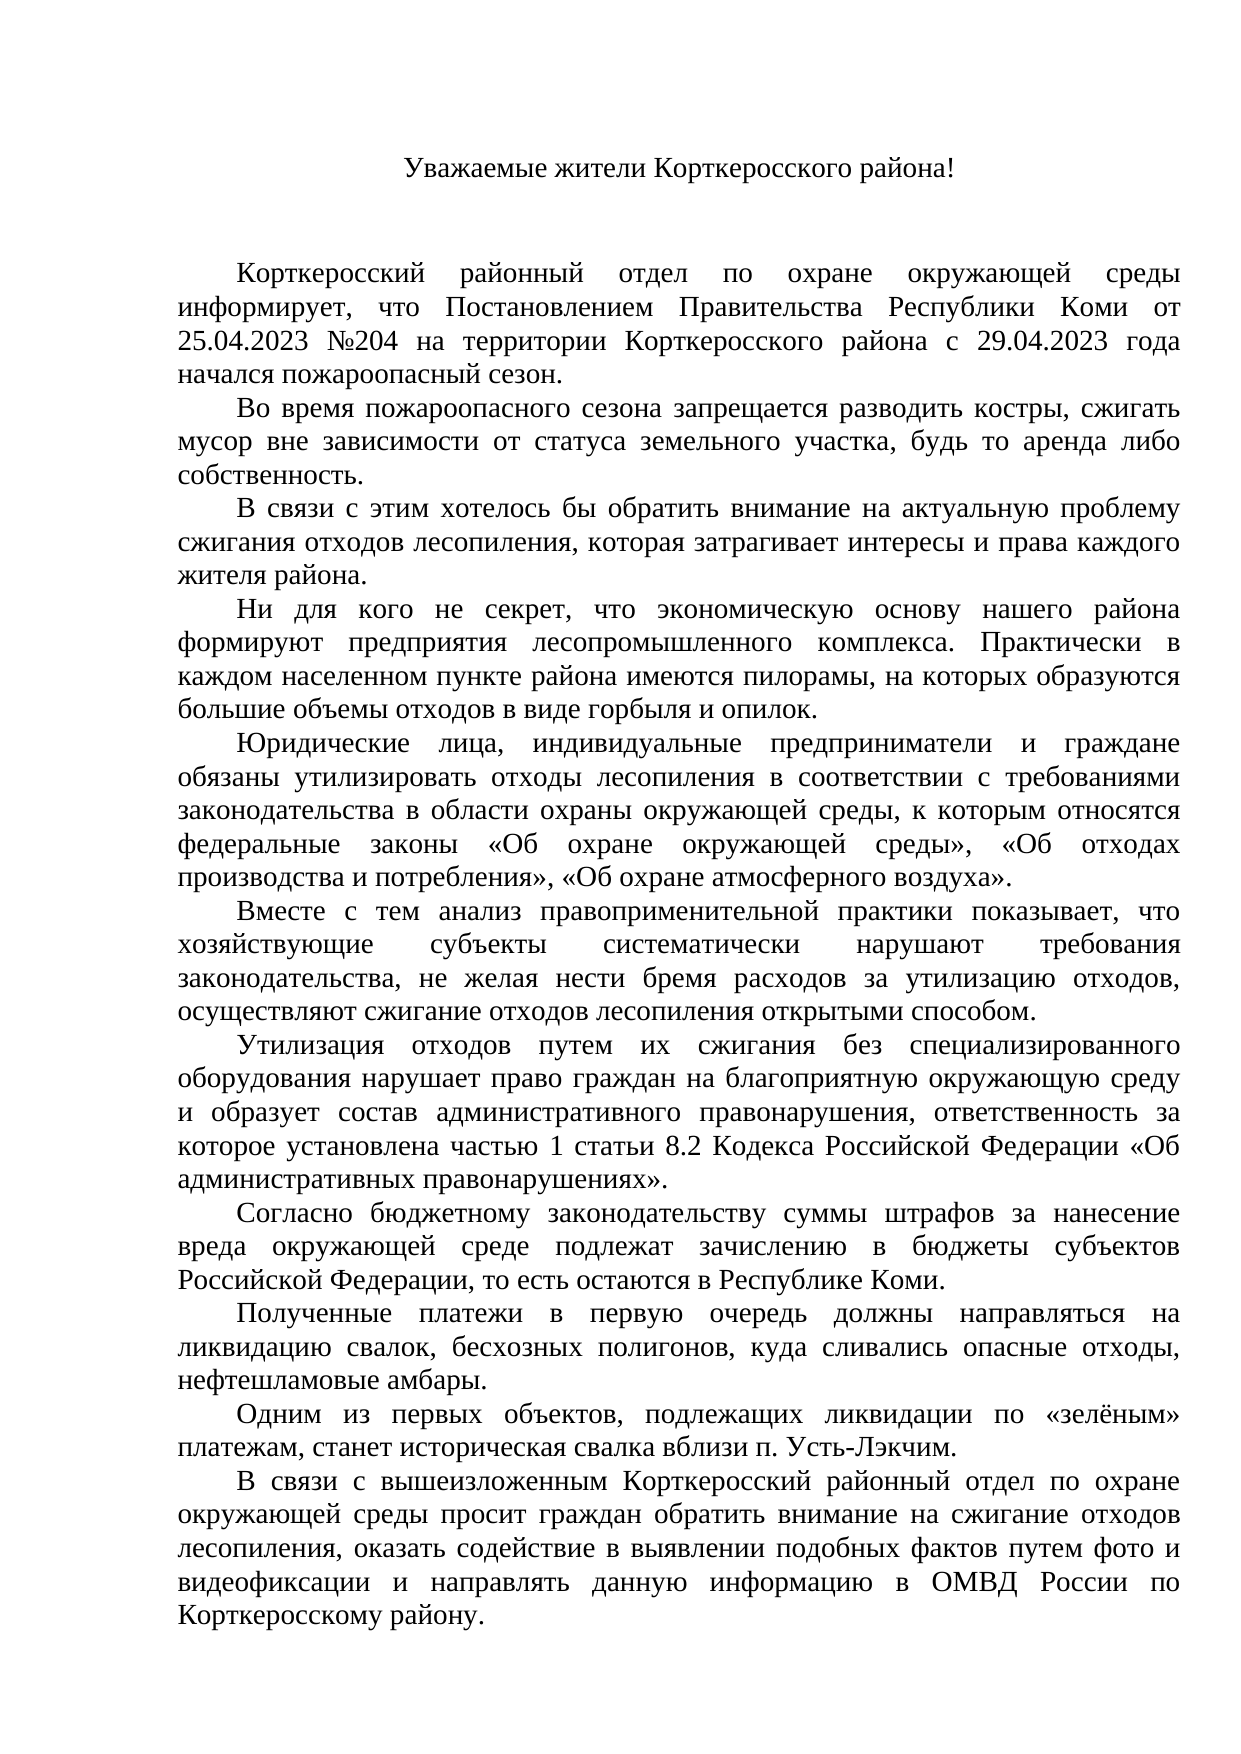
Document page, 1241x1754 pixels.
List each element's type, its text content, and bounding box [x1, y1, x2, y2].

text В связи с вышеизложенным Корткеросский районный отдел по охране окружающей среды просит граждан обратить внимание на сжигание отходов лесопиления, оказать содействие в выявлении подобных фактов путем фото и видеофиксации и направлять данную информацию в ОМВД России по Корткеросскому району. [177, 1463, 1181, 1631]
text Полученные платежи в первую очередь должны направляться на ликвидацию свалок, бесхозных полигонов, куда сливались опасные отходы, нефтешламовые амбары. [177, 1295, 1181, 1396]
text В связи с этим хотелось бы обратить внимание на актуальную проблему сжигания отходов лесопиления, которая затрагивает интересы и права каждого жителя района. [177, 490, 1181, 591]
text Во время пожароопасного сезона запрещается разводить костры, сжигать мусор вне зависимости от статуса земельного участка, будь то аренда либо собственность. [177, 390, 1181, 490]
text Одним из первых объектов, подлежащих ликвидации по «зелёным» платежам, станет историческая свалка вблизи п. Усть-Лэкчим. [177, 1396, 1181, 1463]
text Ни для кого не секрет, что экономическую основу нашего района формируют предприятия лесопромышленного комплекса. Практически в каждом населенном пункте района имеются пилорамы, на которых образуются большие объемы отходов в виде горбыля и опилок. [177, 591, 1181, 725]
text Уважаемые жители Корткеросского района! [177, 150, 1181, 183]
text Корткеросский районный отдел по охране окружающей среды информирует, что Постановлением Правительства Республики Коми от 25.04.2023 №204 на территории Корткеросского района с 29.04.2023 года начался пожароопасный сезон. [177, 256, 1181, 390]
text Утилизация отходов путем их сжигания без специализированного оборудования нарушает право граждан на благоприятную окружающую среду и образует состав административного правонарушения, ответственность за которое установлена частью 1 статьи 8.2 Кодекса Российской Федерации «Об административных правонарушениях». [177, 1027, 1181, 1195]
text Согласно бюджетному законодательству суммы штрафов за нанесение вреда окружающей среде подлежат зачислению в бюджеты субъектов Российской Федерации, то есть остаются в Республике Коми. [177, 1195, 1181, 1295]
text Юридические лица, индивидуальные предприниматели и граждане обязаны утилизировать отходы лесопиления в соответствии с требованиями законодательства в области охраны окружающей среды, к которым относятся федеральные законы «Об охране окружающей среды», «Об отходах производства и потребления», «Об охране атмосферного воздуха». [177, 725, 1181, 893]
text Вместе с тем анализ правоприменительной практики показывает, что хозяйствующие субъекты систематически нарушают требования законодательства, не желая нести бремя расходов за утилизацию отходов, осуществляют сжигание отходов лесопиления открытыми способом. [177, 893, 1181, 1027]
